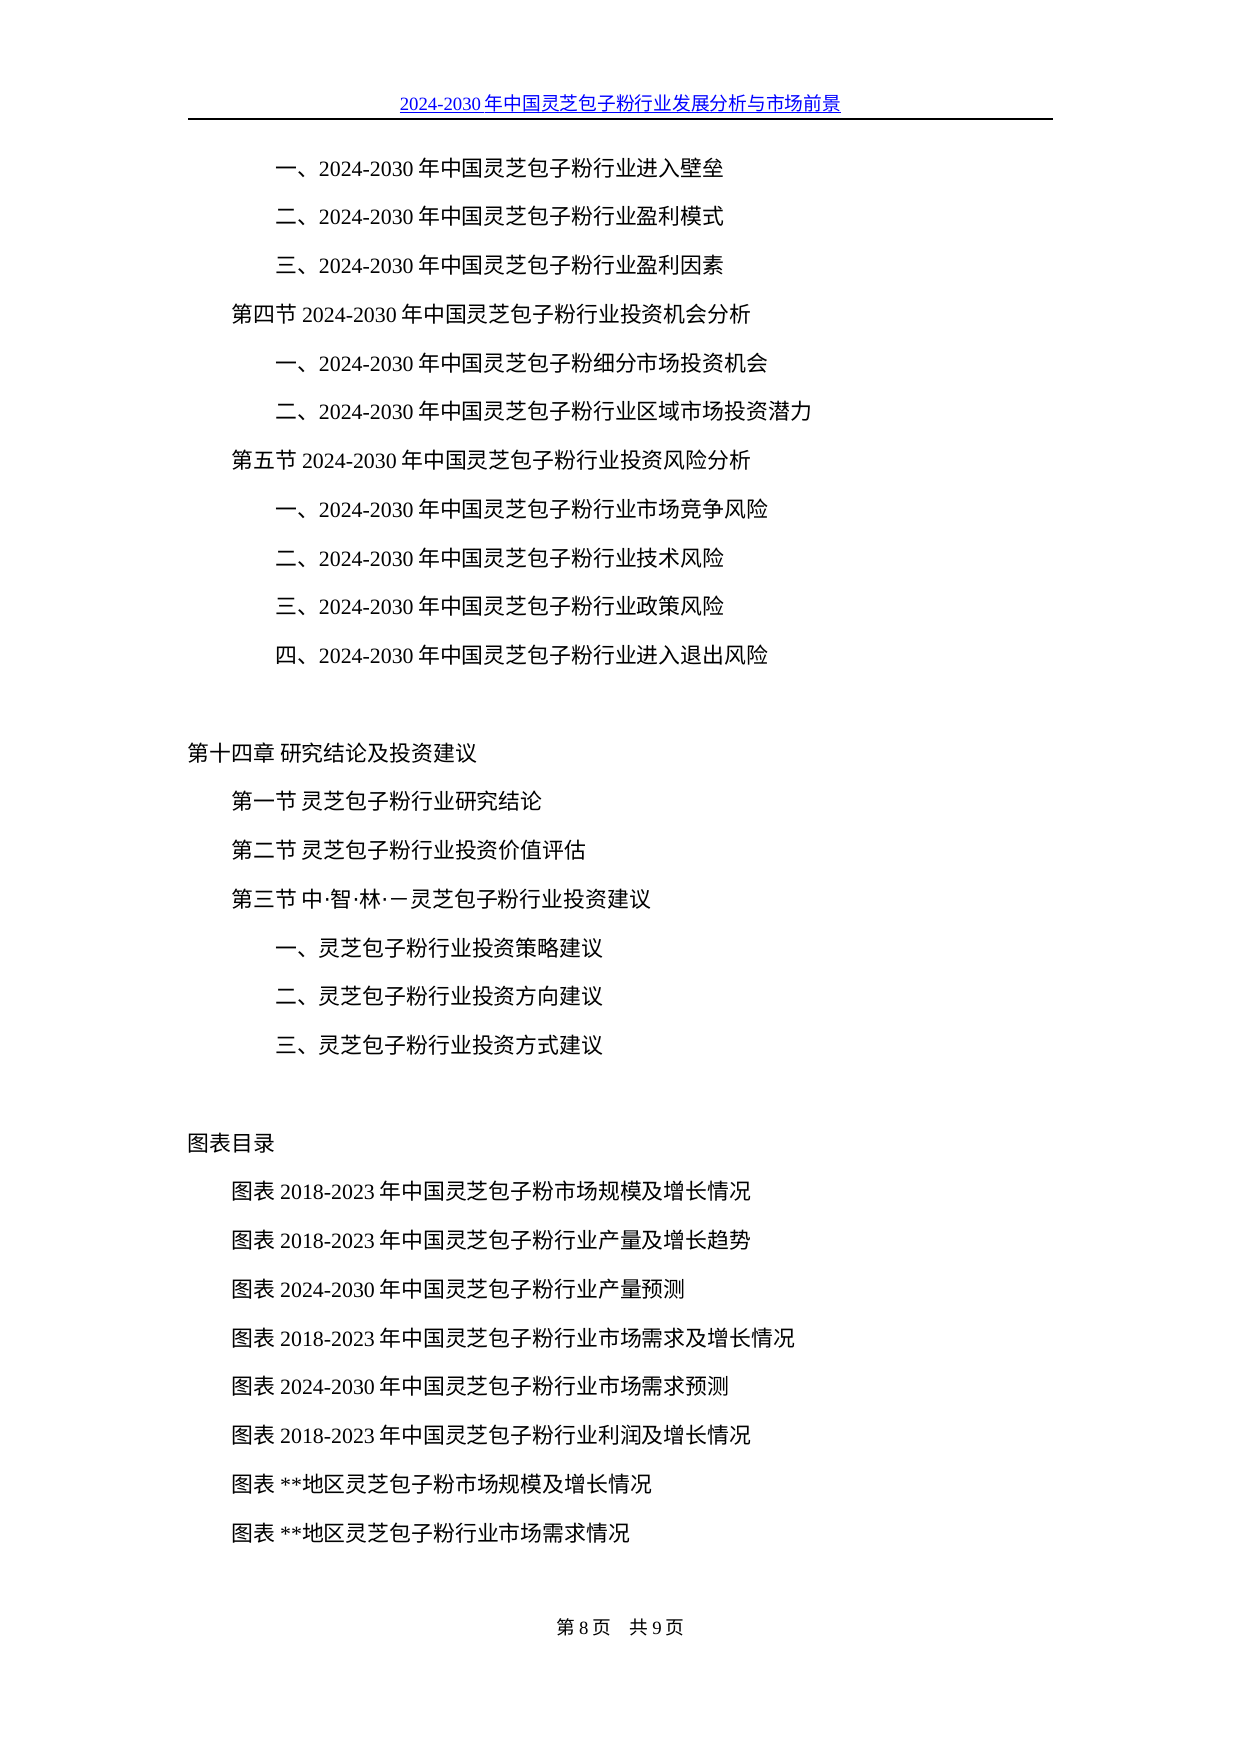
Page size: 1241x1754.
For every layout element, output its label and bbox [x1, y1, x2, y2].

text [187, 150, 1053, 1548]
